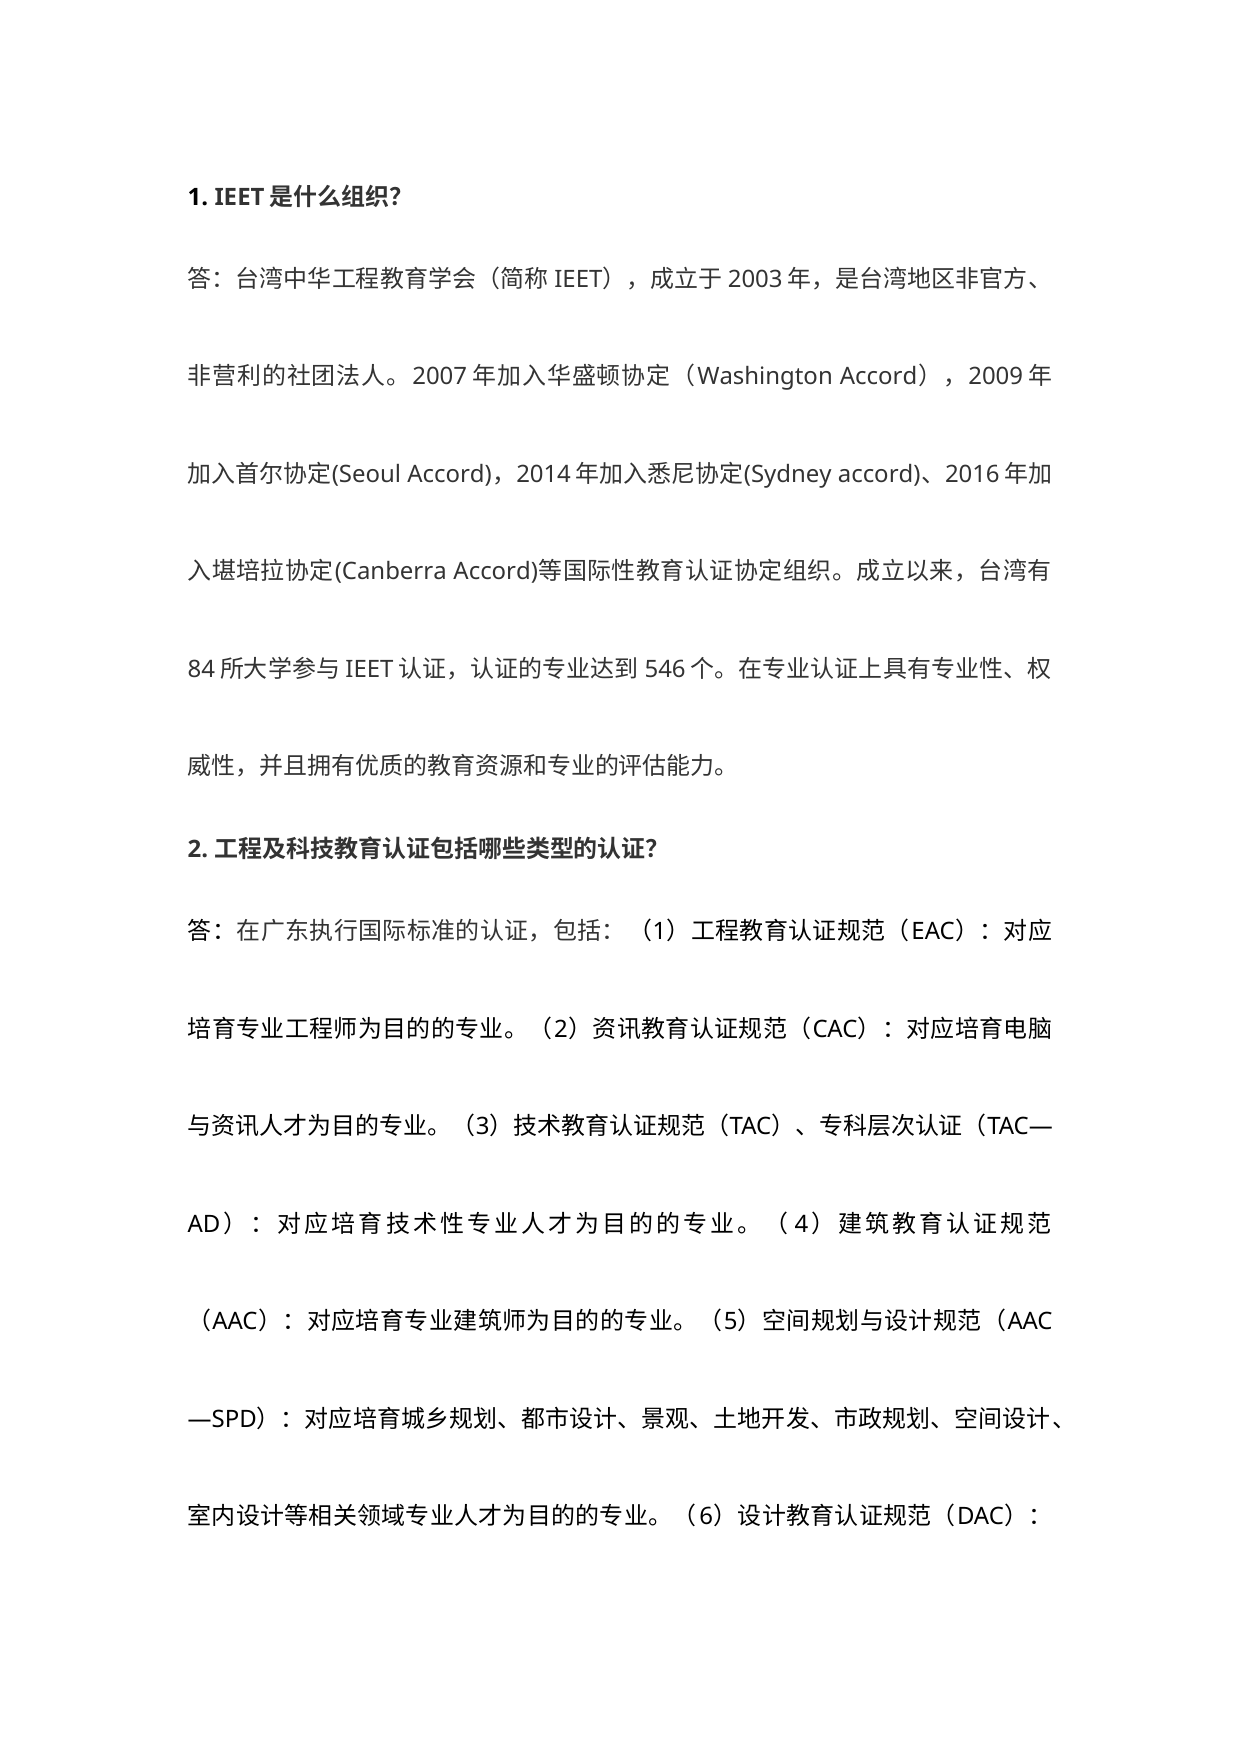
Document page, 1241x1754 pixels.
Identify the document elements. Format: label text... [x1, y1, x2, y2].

text 答：台湾中华工程教育学会（简称IEET），成立于2003年，是台湾地区非官方、非营利的社团法人。2007年加入华盛顿协定（Washington Accord），2009年加入首尔协定(Seoul Accord)，2014年加入悉尼协定(Sydney accord)、2016年加入堪培拉协定(Canberra Accord)等国际性教育认证协定组织。成立以来，台湾有84所大学参与IEET认证，认证的专业达到546个。在专业认证上具有专业性、权威性，并且拥有优质的教育资源和专业的评估能力。 [187, 244, 1053, 797]
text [187, 897, 1053, 1547]
text 2. 工程及科技教育认证包括哪些类型的认证？ [187, 814, 1053, 879]
text 1. IEET是什么组织？ [187, 162, 1053, 227]
